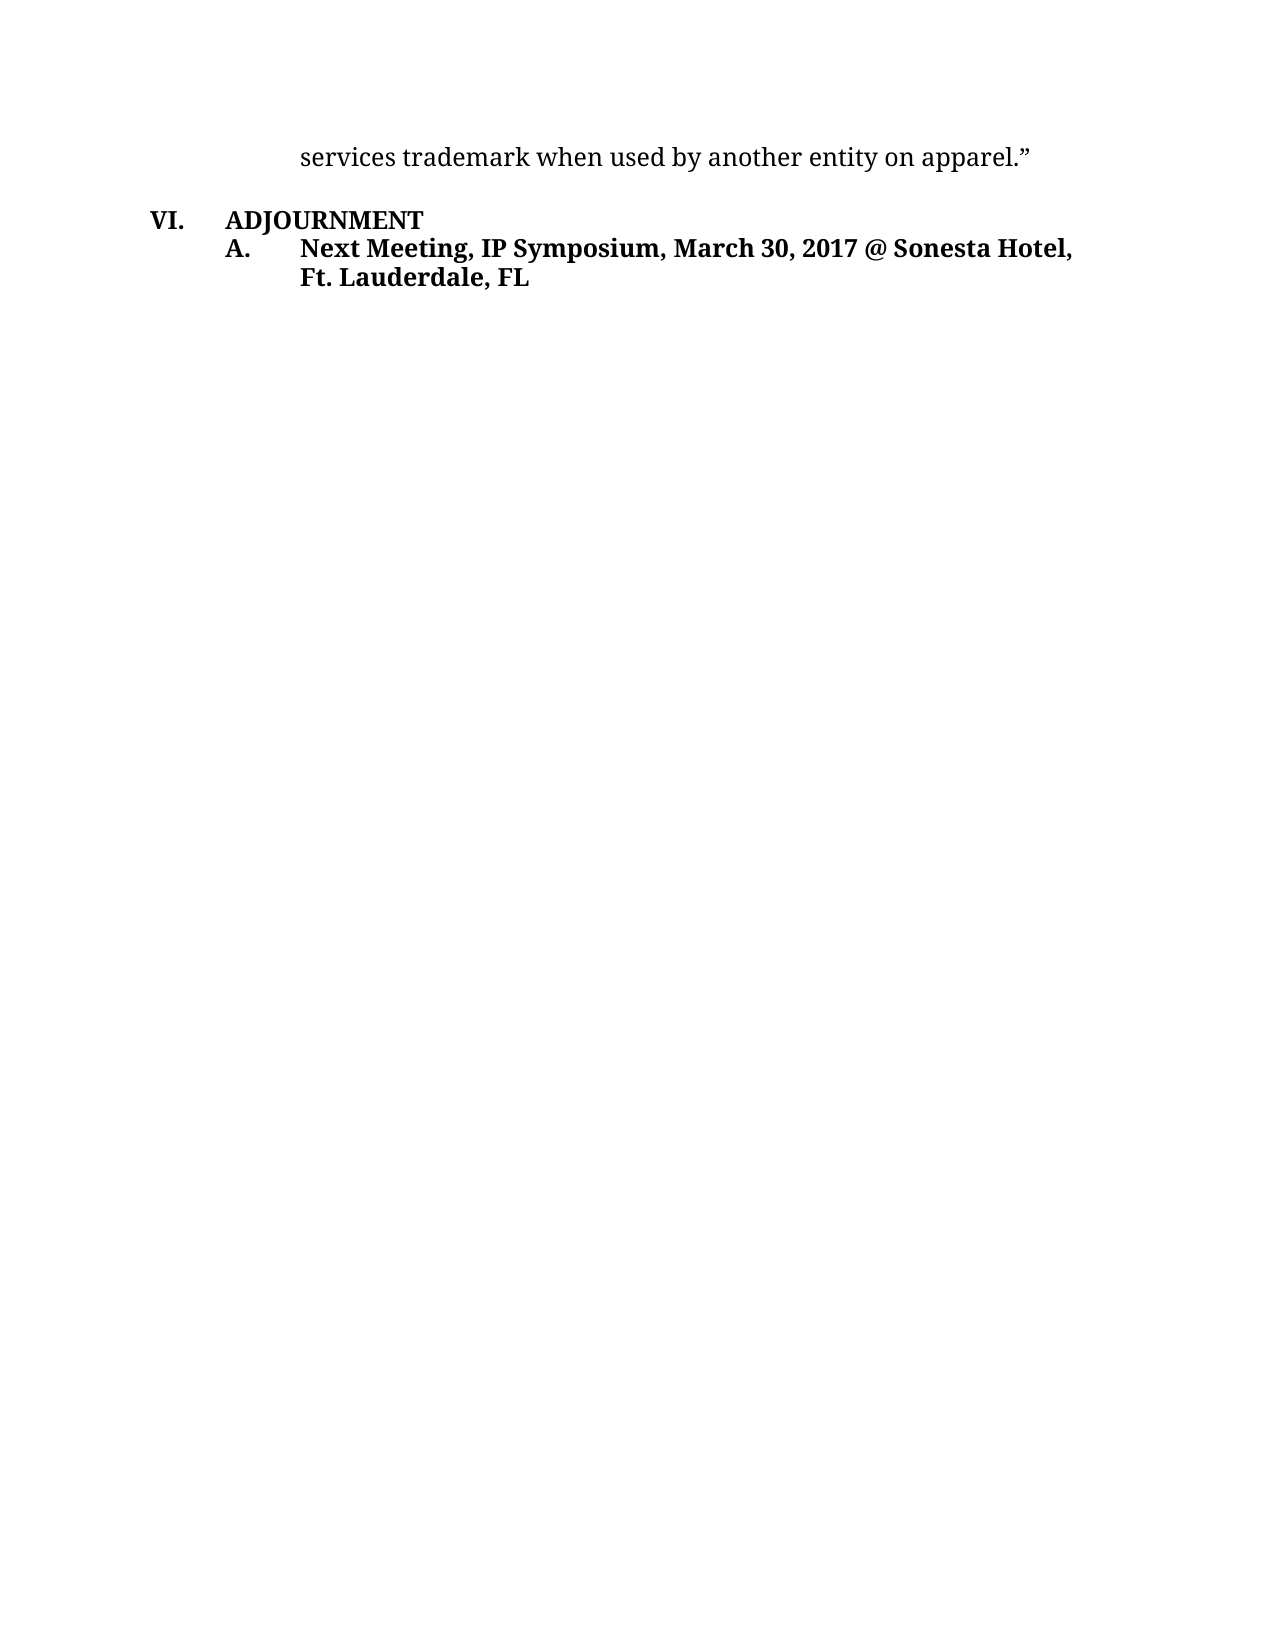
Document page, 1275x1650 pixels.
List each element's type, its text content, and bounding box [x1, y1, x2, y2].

subtitle ADJOURNMENT [150, 206, 1106, 235]
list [225, 144, 1106, 172]
subtitle Next Meeting, IP Symposium, March 30, 2017 @ Sonesta Hotel, Ft. Lauderdale, FL [225, 235, 1106, 292]
